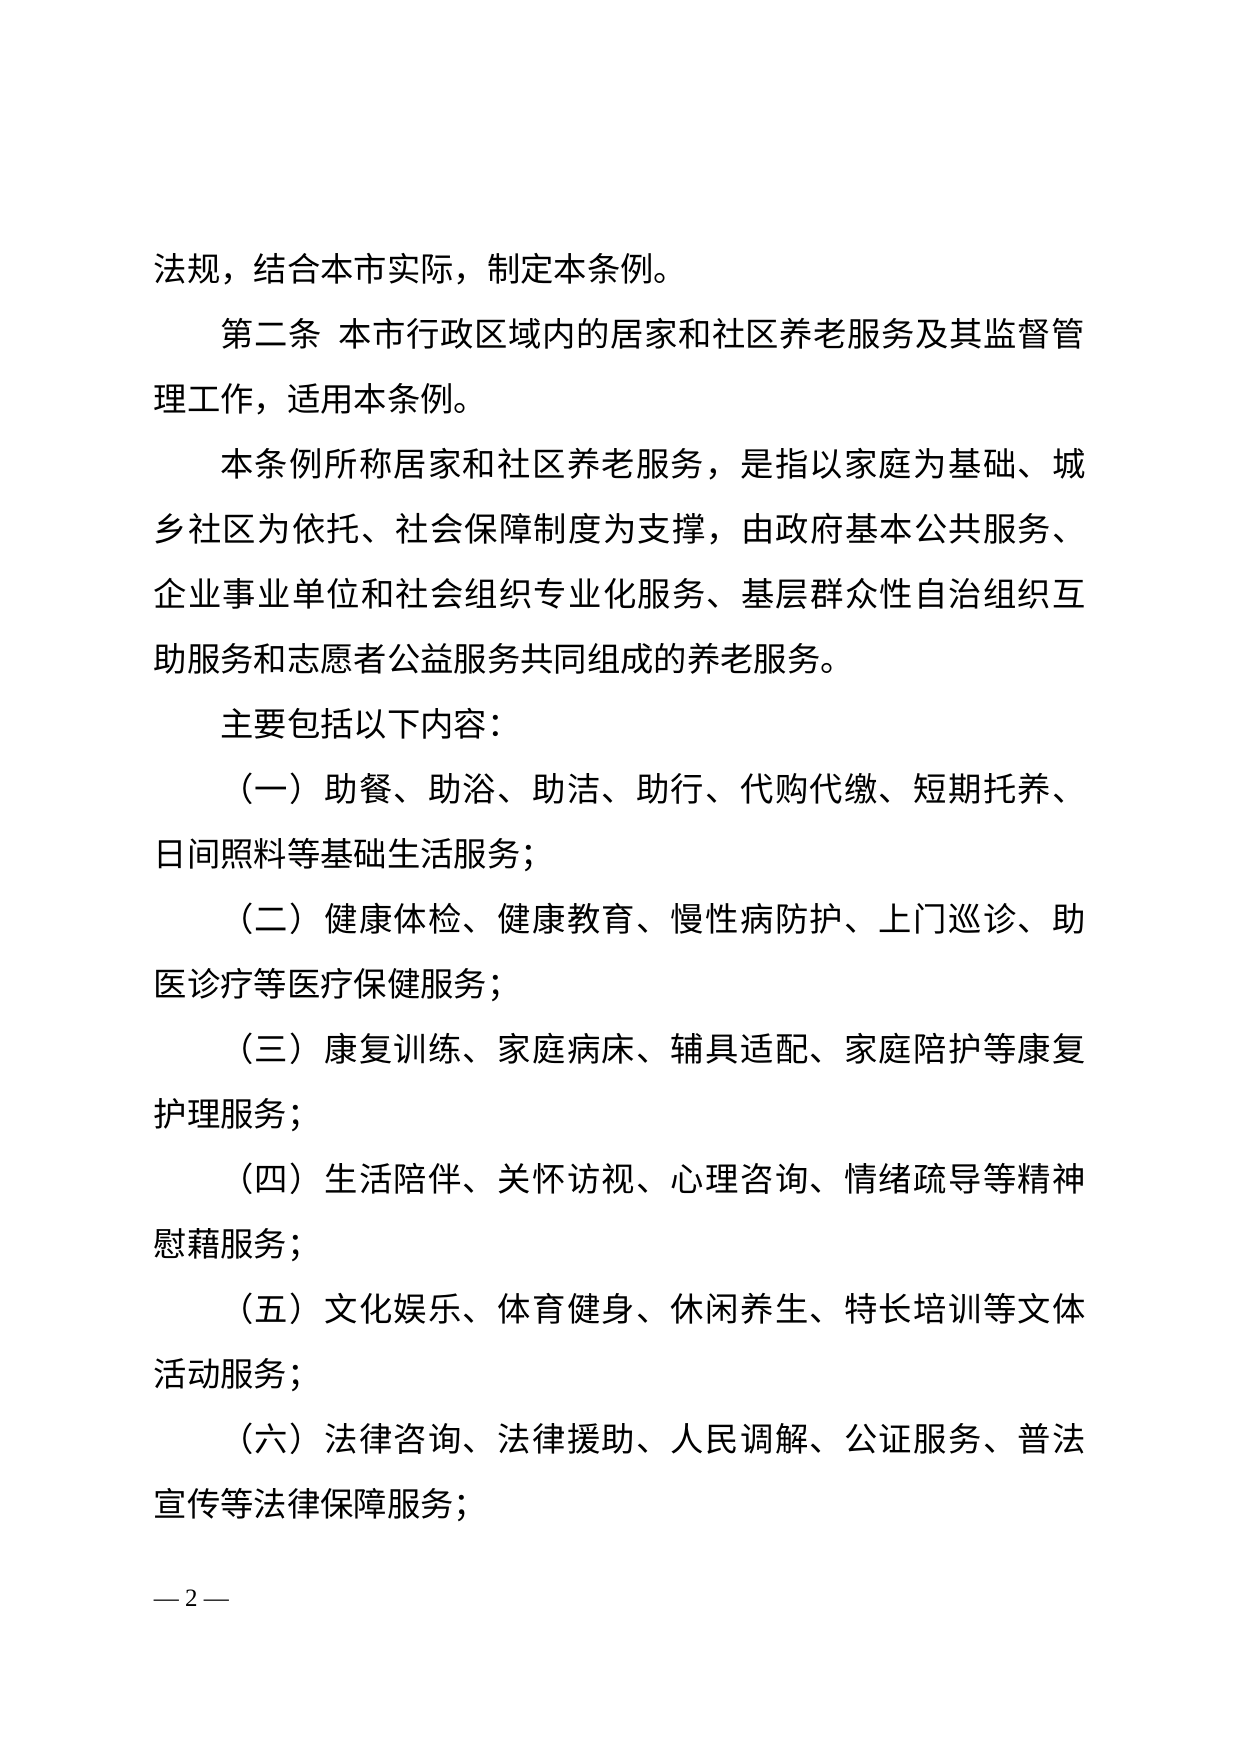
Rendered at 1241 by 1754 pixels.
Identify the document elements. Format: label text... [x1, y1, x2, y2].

text （五）文化娱乐、体育健身、休闲养生、特长培训等文体活动服务； [153, 1275, 1087, 1405]
text 主要包括以下内容： [153, 690, 1087, 755]
text 第二条 本市行政区域内的居家和社区养老服务及其监督管理工作，适用本条例。 [153, 300, 1087, 430]
text （三）康复训练、家庭病床、辅具适配、家庭陪护等康复护理服务； [153, 1015, 1087, 1145]
text （六）法律咨询、法律援助、人民调解、公证服务、普法宣传等法律保障服务； [153, 1405, 1087, 1535]
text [153, 235, 1087, 300]
text （二）健康体检、健康教育、慢性病防护、上门巡诊、助医诊疗等医疗保健服务； [153, 885, 1087, 1015]
text 本条例所称居家和社区养老服务，是指以家庭为基础、城乡社区为依托、社会保障制度为支撑，由政府基本公共服务、企业事业单位和社会组织专业化服务、基层群众性自治组织互助服务和志愿者公益服务共同组成的养老服务。 [153, 430, 1087, 690]
text （四）生活陪伴、关怀访视、心理咨询、情绪疏导等精神慰藉服务； [153, 1145, 1087, 1275]
text （一）助餐、助浴、助洁、助行、代购代缴、短期托养、日间照料等基础生活服务； [153, 755, 1087, 885]
